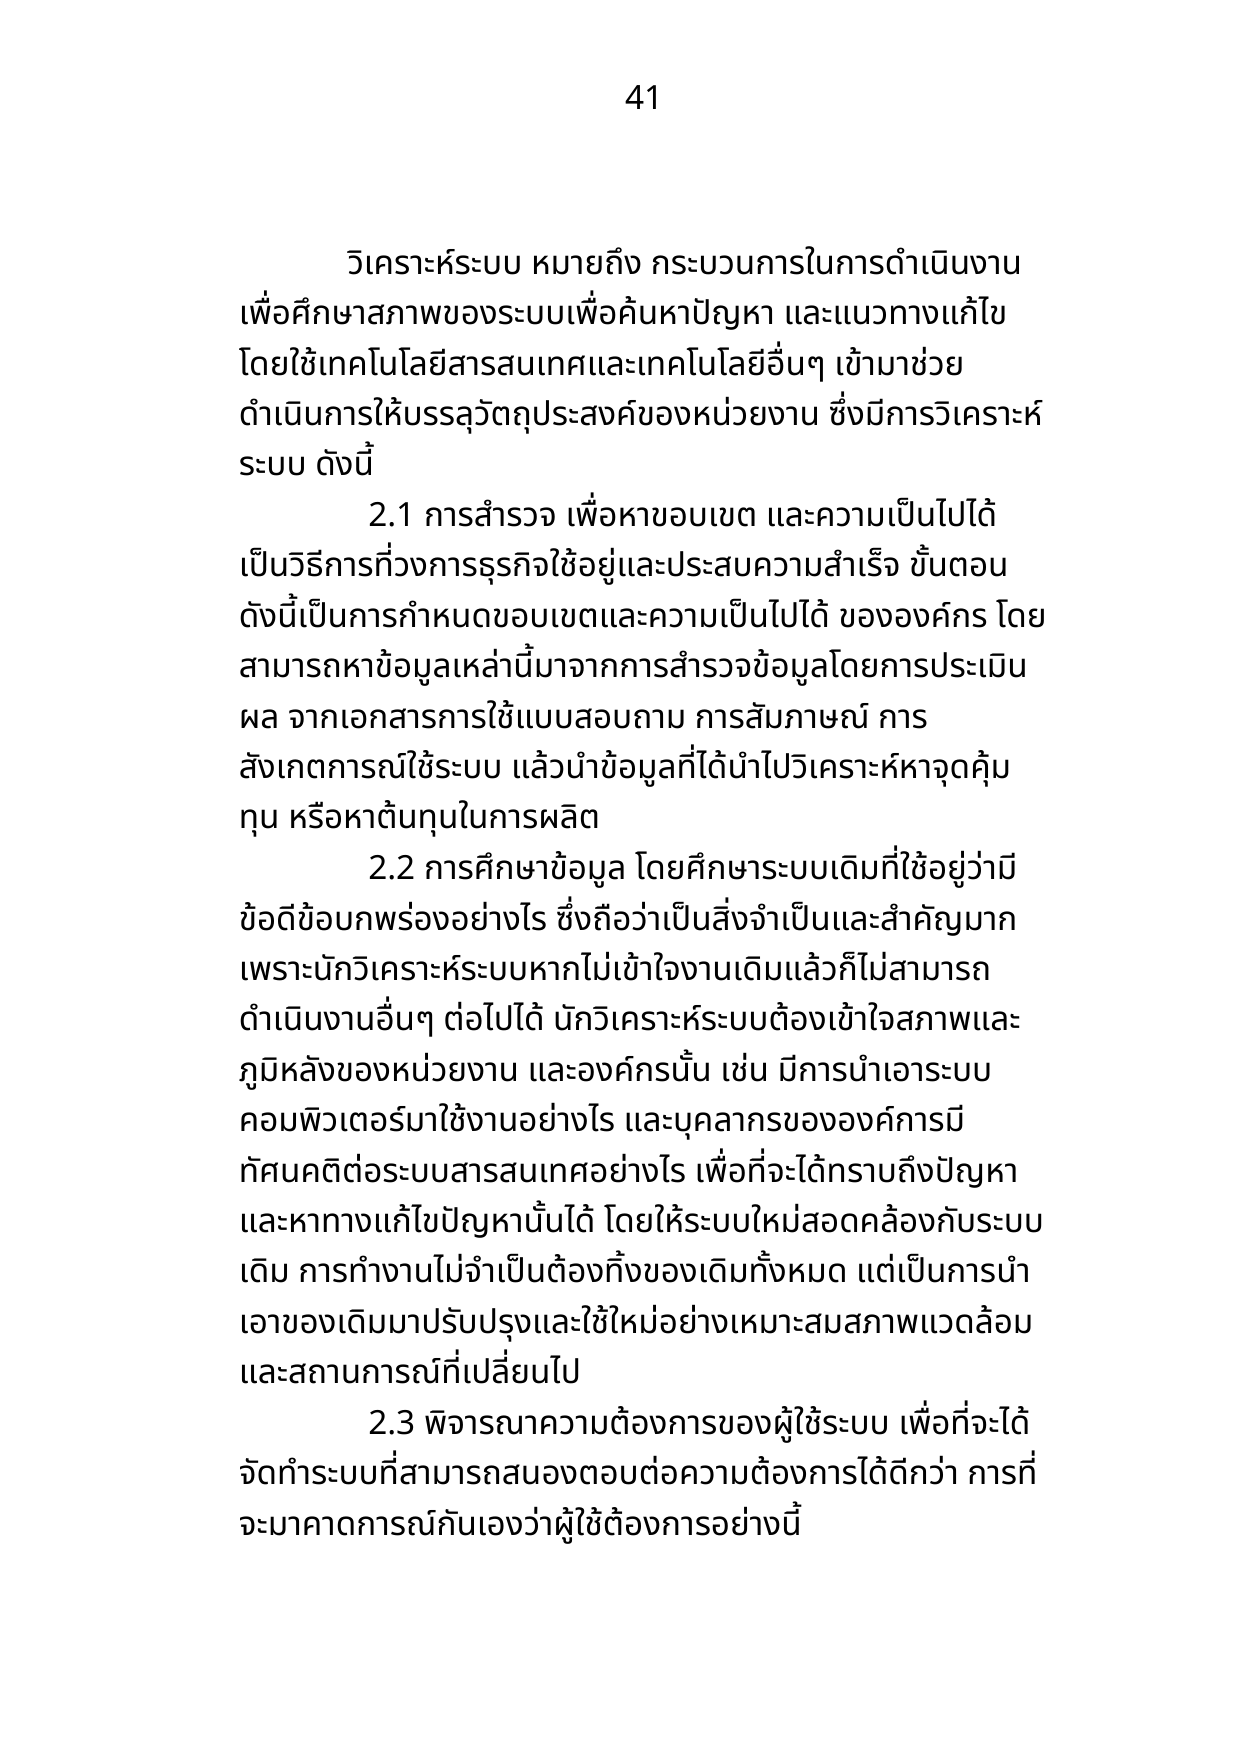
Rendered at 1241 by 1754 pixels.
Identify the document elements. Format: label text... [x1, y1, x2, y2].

text วิเคราะห์ระบบ หมายถึง กระบวนการในการดำเนินงานเพื่อศึกษาสภาพของระบบเพื่อค้นหาปัญหา และแนวทางแก้ไขโดยใช้เทคโนโลยีสารสนเทศและเทคโนโลยีอื่นๆ เข้ามาช่วยดำเนินการให้บรรลุวัตถุประสงค์ของหน่วยงาน ซึ่งมีการวิเคราะห์ระบบ ดังนี้ [239, 239, 1049, 491]
text 2.3 พิจารณาความต้องการของผู้ใช้ระบบ เพื่อที่จะได้จัดทำระบบที่สามารถสนองตอบต่อความต้องการได้ดีกว่า การที่จะมาคาดการณ์กันเองว่าผู้ใช้ต้องการอย่างนี้ [239, 1399, 1049, 1550]
text 2.1 การสำรวจ เพื่อหาขอบเขต และความเป็นไปได้ เป็นวิธีการที่วงการธุรกิจใช้อยู่และประสบความสำเร็จ ขั้นตอนดังนี้เป็นการกำหนดขอบเขตและความเป็นไปได้ ขององค์กร โดยสามารถหาข้อมูลเหล่านี้มาจากการสำรวจข้อมูลโดยการประเมินผล จากเอกสารการใช้แบบสอบถาม การสัมภาษณ์ การสังเกตการณ์ใช้ระบบ แล้วนำข้อมูลที่ได้นำไปวิเคราะห์หาจุดคุ้มทุน หรือหาต้นทุนในการผลิต [239, 491, 1049, 844]
text 2.2 การศึกษาข้อมูล โดยศึกษาระบบเดิมที่ใช้อยู่ว่ามีข้อดีข้อบกพร่องอย่างไร ซึ่งถือว่าเป็นสิ่งจำเป็นและสำคัญมาก เพราะนักวิเคราะห์ระบบหากไม่เข้าใจงานเดิมแล้วก็ไม่สามารถ ดำเนินงานอื่นๆ ต่อไปได้ นักวิเคราะห์ระบบต้องเข้าใจสภาพและภูมิหลังของหน่วยงาน และองค์กรนั้น เช่น มีการนำเอาระบบคอมพิวเตอร์มาใช้งานอย่างไร และบุคลากรขององค์การมีทัศนคติต่อระบบสารสนเทศอย่างไร เพื่อที่จะได้ทราบถึงปัญหาและหาทางแก้ไขปัญหานั้นได้ โดยให้ระบบใหม่สอดคล้องกับระบบเดิม การทำงานไม่จำเป็นต้องทิ้งของเดิมทั้งหมด แต่เป็นการนำ เอาของเดิมมาปรับปรุงและใช้ใหม่อย่างเหมาะสมสภาพแวดล้อมและสถานการณ์ที่เปลี่ยนไป [239, 844, 1049, 1399]
